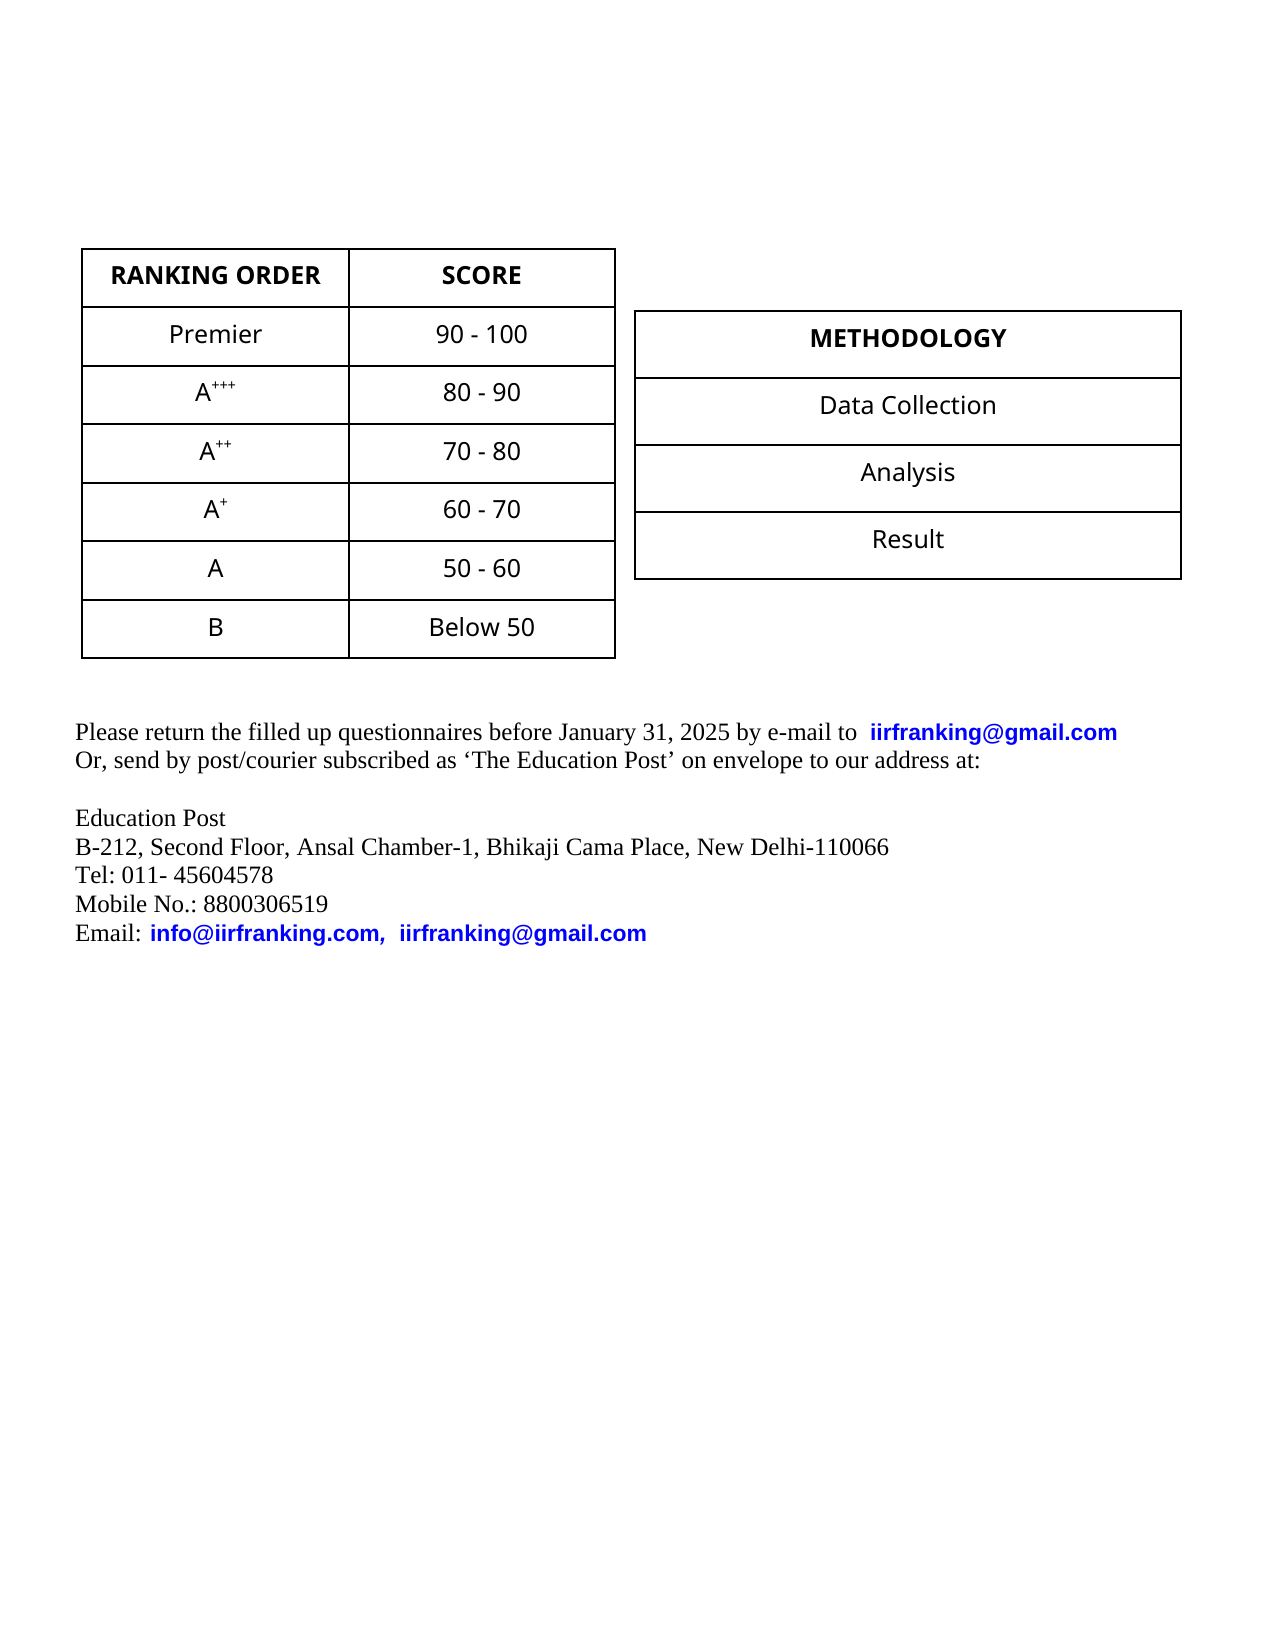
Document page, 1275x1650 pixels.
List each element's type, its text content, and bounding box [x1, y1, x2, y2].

table_cell A+++ [83, 367, 348, 423]
table_cell 80 - 90 [350, 367, 614, 423]
table_cell A++ [83, 425, 348, 482]
table_cell 70 - 80 [350, 425, 614, 482]
table_cell 60 - 70 [350, 484, 614, 540]
text Mobile No.: 8800306519 [75, 889, 1200, 918]
text Tel: 011- 45604578 [75, 861, 1200, 889]
text B-212, Second Floor, Ansal Chamber-1, Bhikaji Cama Place, New Delhi-110066 [75, 832, 1200, 861]
text Education Post [75, 803, 1200, 832]
text Please return the filled up questionnaires before January 31, 2025 by e-mail to iirfranking@gmail.com [75, 717, 1200, 746]
table_cell Premier [83, 308, 348, 364]
text Email: info@iirfranking.com, iirfranking@gmail.com [75, 918, 1200, 947]
table_cell Below 50 [350, 601, 614, 657]
table_header SCORE [350, 250, 614, 306]
table_cell B [83, 601, 348, 657]
table_header RANKING ORDER [83, 250, 348, 306]
table_cell A+ [83, 484, 348, 540]
table_cell Analysis [636, 446, 1180, 511]
table_cell 50 - 60 [350, 542, 614, 599]
table_header METHODOLOGY [636, 312, 1180, 377]
table_cell 90 - 100 [350, 308, 614, 364]
table_cell Data Collection [636, 379, 1180, 444]
table_cell A [83, 542, 348, 599]
table_cell Result [636, 513, 1180, 578]
text Or, send by post/courier subscribed as ‘The Education Post’ on envelope to our address at: [75, 746, 1200, 774]
